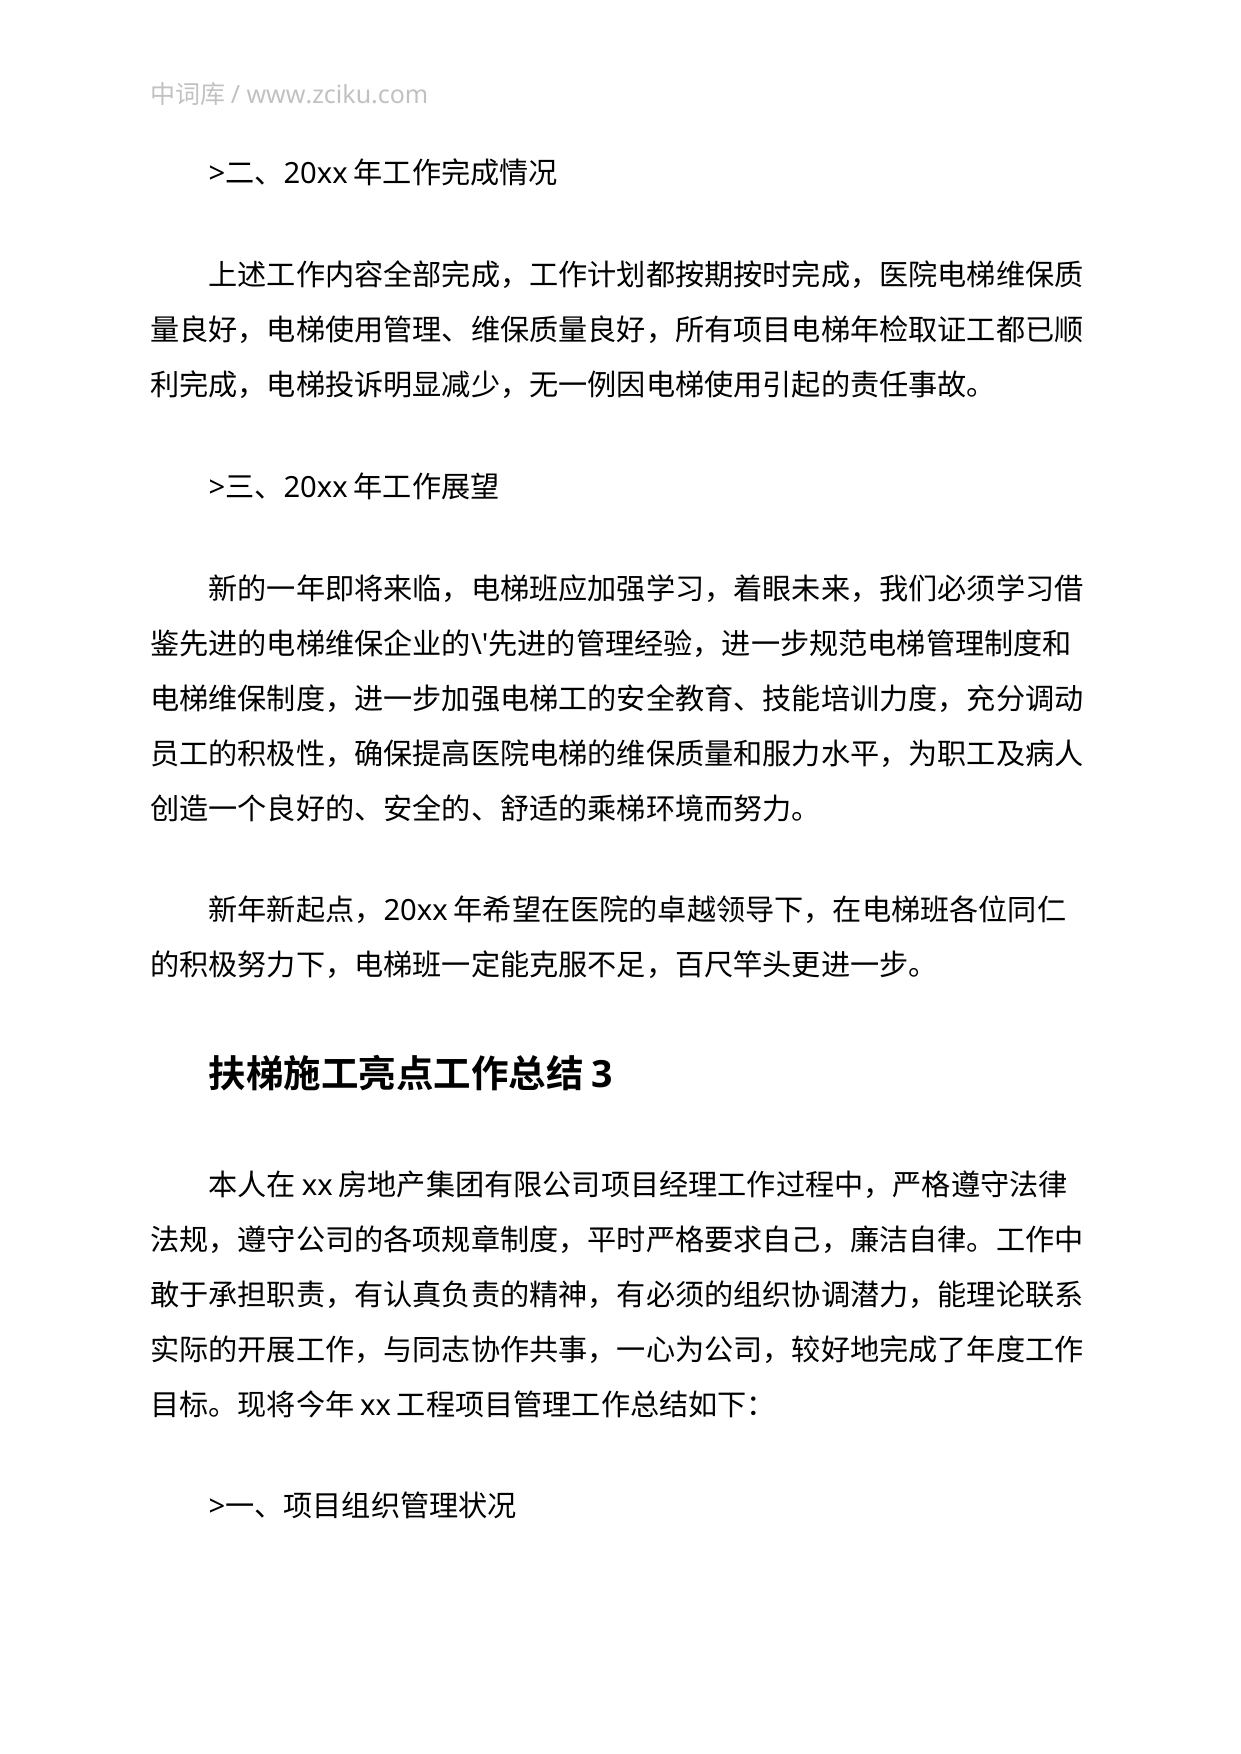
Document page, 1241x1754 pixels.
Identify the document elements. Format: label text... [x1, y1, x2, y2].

text 新年新起点，20xx年希望在医院的卓越领导下，在电梯班各位同仁的积极努力下，电梯班一定能克服不足，百尺竿头更进一步。 [150, 887, 1090, 984]
text 扶梯施工亮点工作总结3 [150, 1044, 1090, 1098]
text >三、20xx年工作展望 [150, 463, 1090, 506]
text 新的一年即将来临，电梯班应加强学习，着眼未来，我们必须学习借鉴先进的电梯维保企业的\'先进的管理经验，进一步规范电梯管理制度和电梯维保制度，进一步加强电梯工的安全教育、技能培训力度，充分调动员工的积极性，确保提高医院电梯的维保质量和服力水平，为职工及病人创造一个良好的、安全的、舒适的乘梯环境而努力。 [150, 566, 1090, 827]
text >二、20xx年工作完成情况 [150, 150, 1090, 192]
text 上述工作内容全部完成，工作计划都按期按时完成，医院电梯维保质量良好，电梯使用管理、维保质量良好，所有项目电梯年检取证工都已顺利完成，电梯投诉明显减少，无一例因电梯使用引起的责任事故。 [150, 252, 1090, 404]
text 本人在xx房地产集团有限公司项目经理工作过程中，严格遵守法律法规，遵守公司的各项规章制度，平时严格要求自己，廉洁自律。工作中敢于承担职责，有认真负责的精神，有必须的组织协调潜力，能理论联系实际的开展工作，与同志协作共事，一心为公司，较好地完成了年度工作目标。现将今年xx工程项目管理工作总结如下： [150, 1161, 1090, 1423]
text >一、项目组织管理状况 [150, 1483, 1090, 1525]
